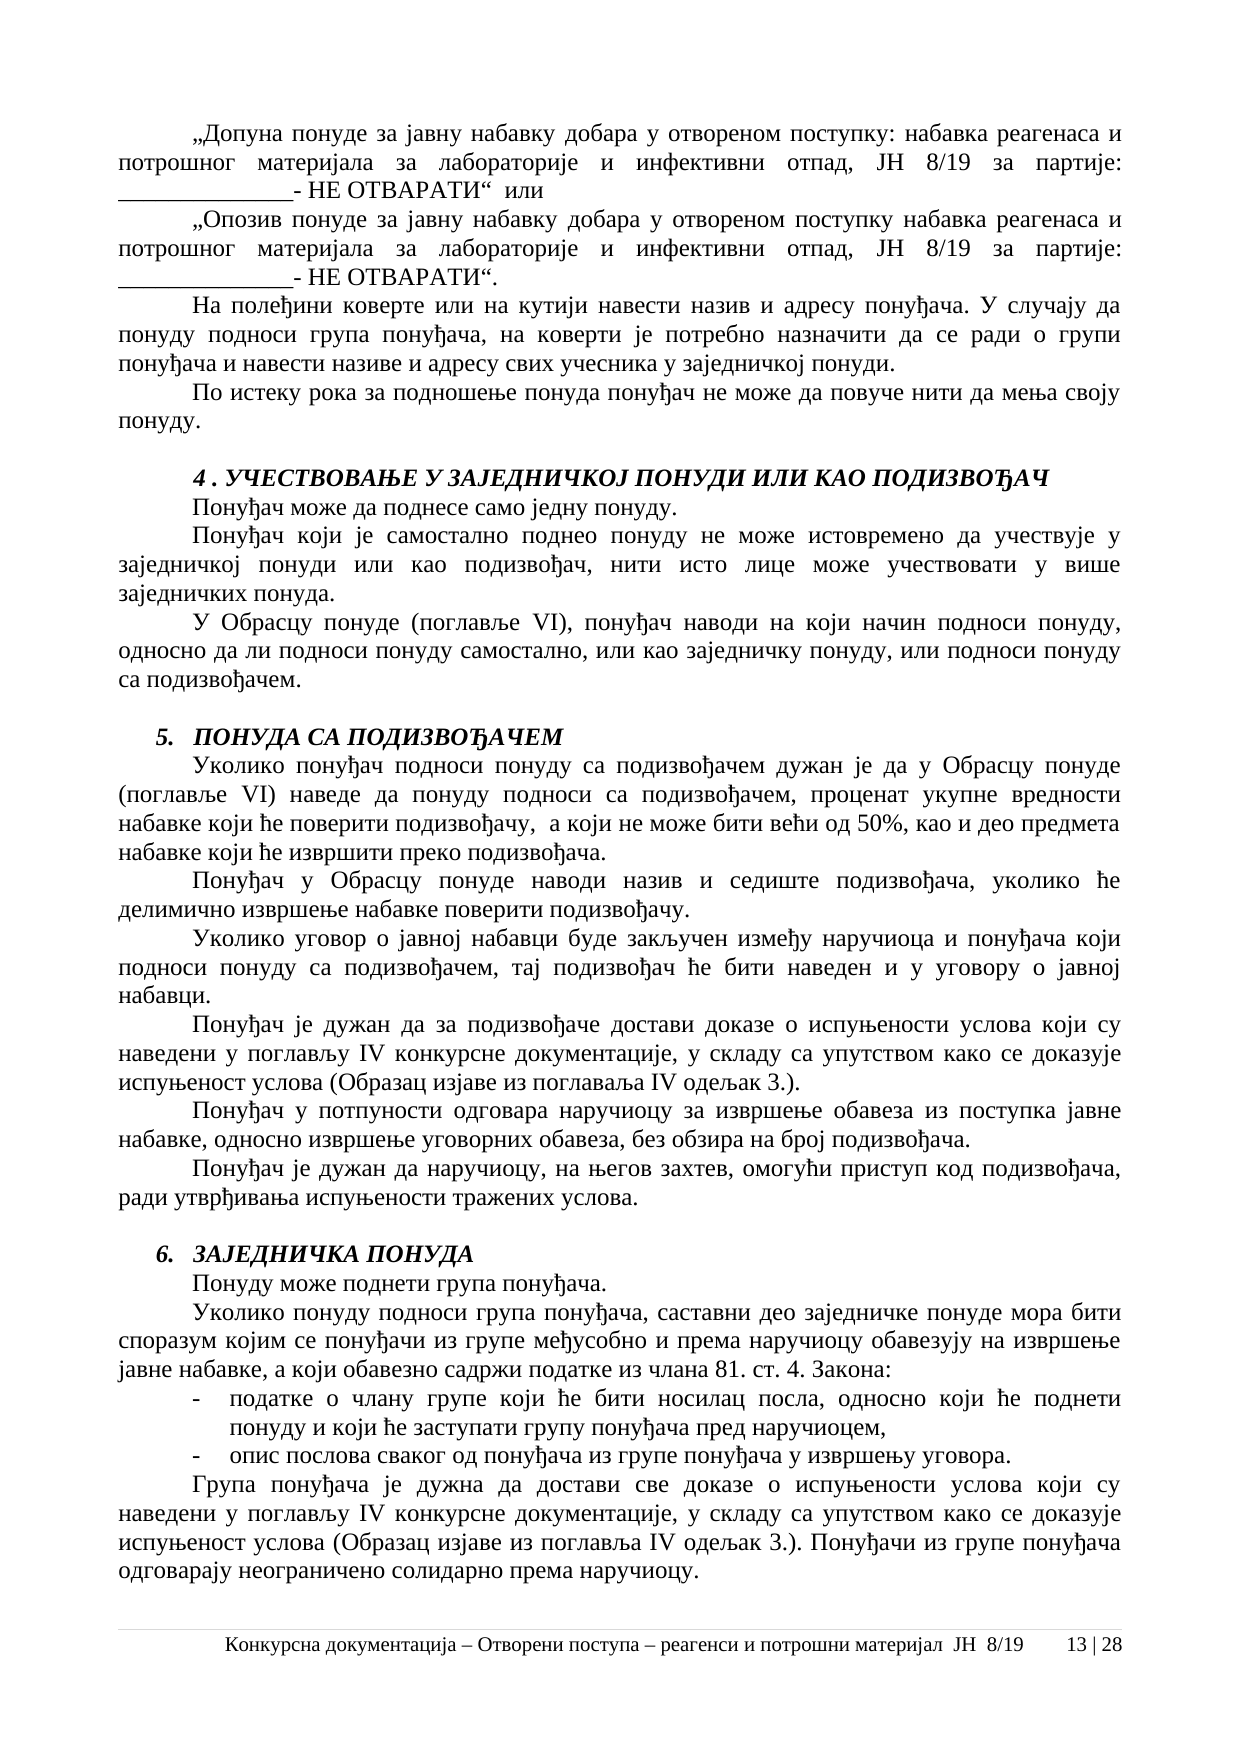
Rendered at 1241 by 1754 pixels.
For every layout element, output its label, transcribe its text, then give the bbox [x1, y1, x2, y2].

text Уколико понуђач подноси понуду са подизвођачем дужан је да у Обрасцу понуде (поглавље VI) наведе да понуду подноси са подизвођачем, проценат укупне вредности набавке који ће поверити подизвођачу, а који не може бити већи од 50%, као и део предмета набавке који ће извршити преко подизвођача. [118, 751, 1122, 866]
text Понуђач који је самостално поднео понуду не може истовремено да учествује у заједничкој понуди или као подизвођач, нити исто лице може учествовати у више заједничких понуда. [118, 521, 1122, 607]
text „Допуна понуде за јавну набавку добара у отвореном поступку: набавка реагенаса и потрошног материјала за лабораторије и инфективни отпад, ЈН 8/19 за партије: ______________- НЕ ОТВАРАТИ“ или [118, 118, 1122, 204]
text Понуду може поднети група понуђача. [118, 1268, 1122, 1297]
text Уколико понуду подноси група понуђача, саставни део заједничке понуде мора бити споразум којим се понуђачи из групе међусобно и према наручиоцу обавезују на извршење јавне набавке, а који обавезно садржи податке из члана 81. ст. 4. Закона: [118, 1297, 1122, 1383]
list ПОНУДА СА ПОДИЗВОЂАЧЕМ [156, 722, 1122, 751]
text Понуђач може да поднесе само једну понуду. [118, 492, 1122, 521]
list ЗАЈЕДНИЧКА ПОНУДА [156, 1239, 1122, 1268]
text Група понуђача је дужна да достави све доказе о испуњености услова који су наведени у поглављу IV конкурсне документације, у складу са упутством како се доказује испуњеност услова (Образац изјаве из поглавља IV одељак 3.). Понуђачи из групе понуђача одговарају неограничено солидарно према наручиоцу. [118, 1469, 1122, 1584]
text У Обрасцу понуде (поглавље VI), понуђач наводи на који начин подноси понуду, односно да ли подноси понуду самостално, или као заједничку понуду, или подноси понуду са подизвођачем. [118, 607, 1122, 693]
text Уколико уговор о јавној набавци буде закључен између наручиоца и понуђача који подноси понуду са подизвођачем, тај подизвођач ће бити наведен и у уговору о јавној набавци. [118, 923, 1122, 1009]
list опис послова сваког од понуђача из групе понуђача у извршењу уговора. [192, 1441, 1122, 1469]
list податке о члану групе који ће бити носилац посла, односно који ће поднети понуду и који ће заступати групу понуђача пред наручиоцем, [192, 1383, 1122, 1441]
text „Опозив понуде за јавну набавку добара у отвореном поступку набавка реагенаса и потрошног материјала за лабораторије и инфективни отпад, ЈН 8/19 за партије: ______________- НЕ ОТВАРАТИ“. [118, 204, 1122, 291]
text Понуђач у Обрасцу понуде наводи назив и седиште подизвођача, уколико ће делимично извршење набавке поверити подизвођачу. [118, 866, 1122, 923]
text Понуђач је дужан да за подизвођаче достави доказе о испуњености услова који су наведени у поглављу IV конкурсне документације, у складу са упутством како се доказује испуњеност услова (Образац изјаве из поглаваља IV одељак 3.). [118, 1009, 1122, 1096]
list 4 . УЧЕСТВОВАЊЕ У ЗАЈЕДНИЧКОЈ ПОНУДИ ИЛИ КАО ПОДИЗВОЂАЧ [193, 463, 1122, 492]
text Понуђач у потпуности одговара наручиоцу за извршење обавеза из поступка јавне набавке, односно извршење уговорних обавеза, без обзира на број подизвођача. [118, 1096, 1122, 1153]
text По истеку рока за подношење понуда понуђач не може да повуче нити да мења своју понуду. [118, 377, 1122, 434]
text На полеђини коверте или на кутији навести назив и адресу понуђача. У случају да понуду подноси група понуђача, на коверти је потребно назначити да се ради о групи понуђача и навести називе и адресу свих учесника у заједничкој понуди. [118, 291, 1122, 377]
text Понуђач је дужан да наручиоцу, на његов захтев, омогући приступ код подизвођача, ради утврђивања испуњености тражених услова. [118, 1153, 1122, 1211]
